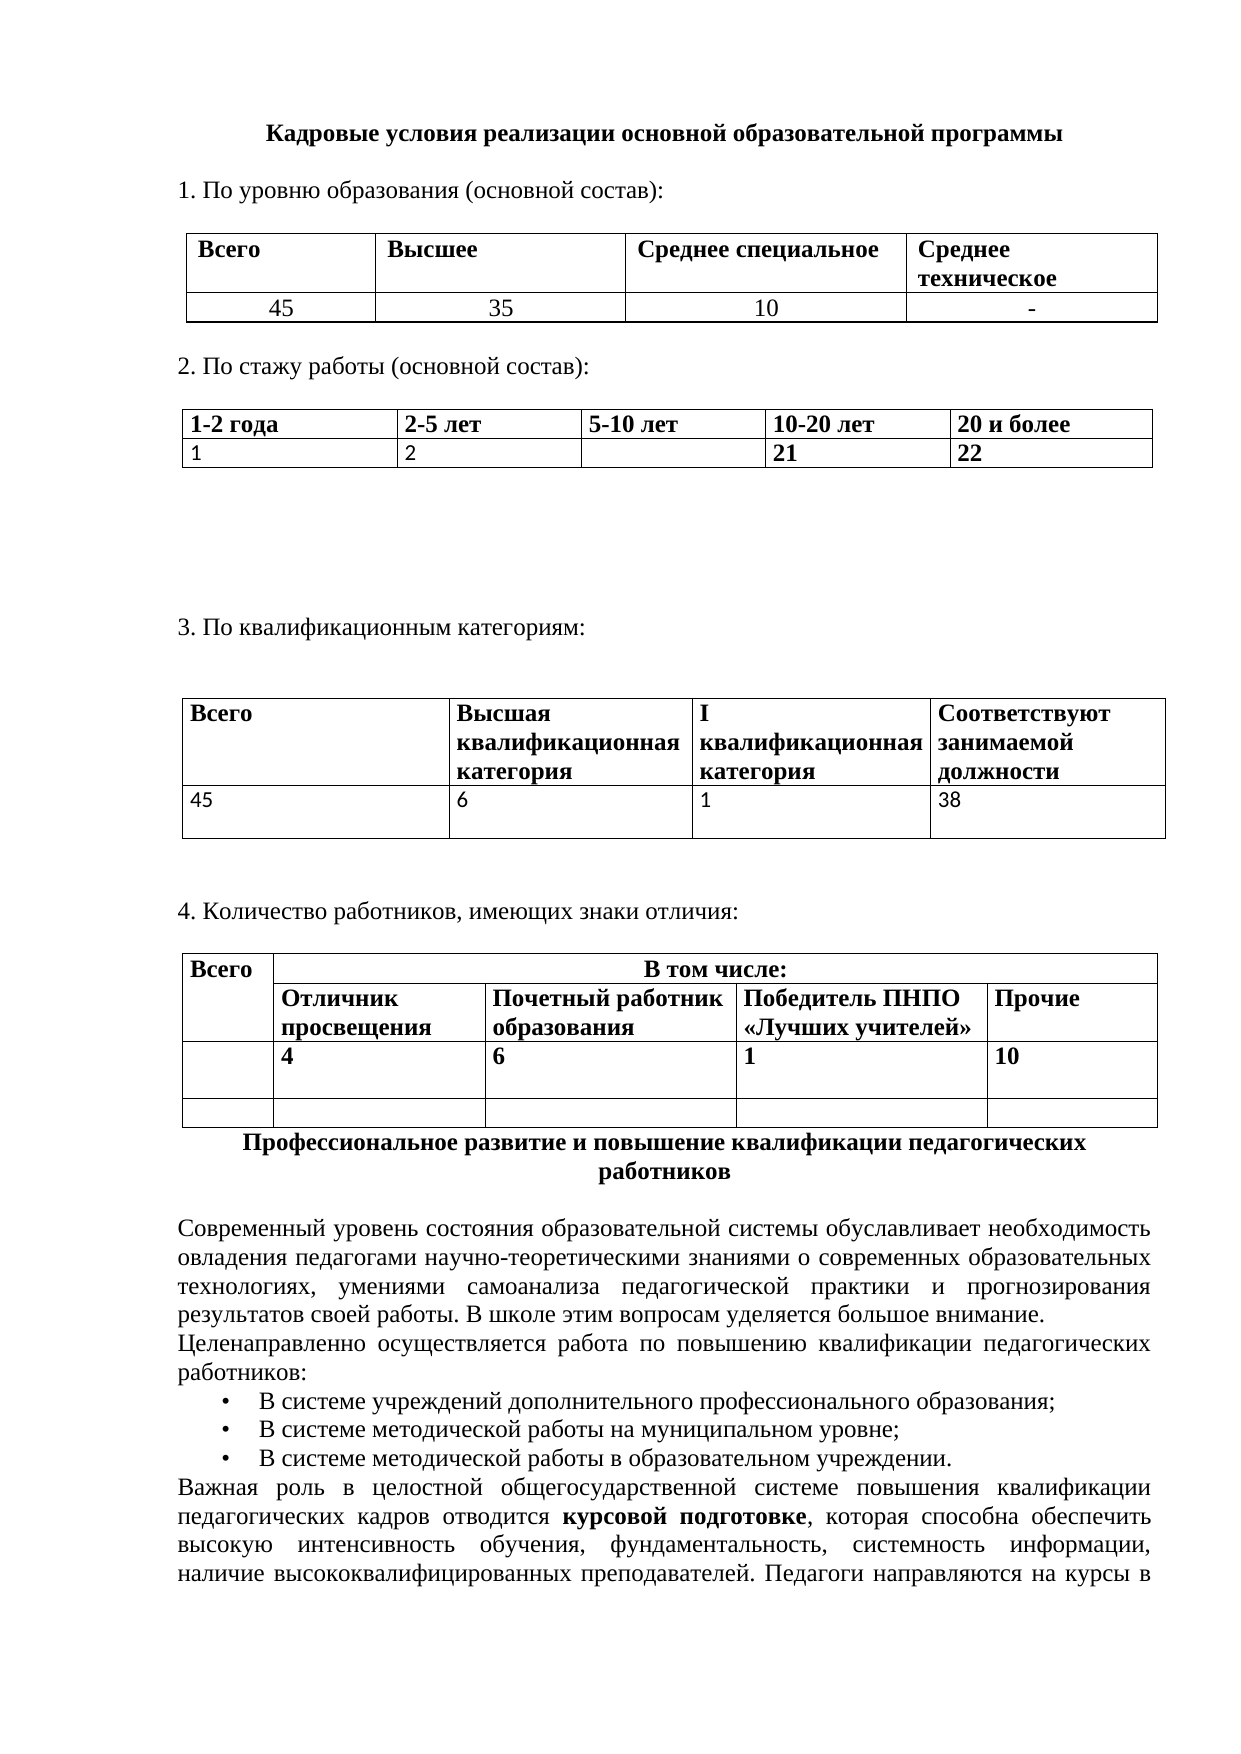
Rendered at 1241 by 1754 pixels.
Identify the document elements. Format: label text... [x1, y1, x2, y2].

table_header 5-10 лет [582, 410, 765, 438]
table_header В том числе: [274, 954, 1157, 983]
table_cell [183, 1099, 273, 1126]
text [177, 1472, 1152, 1587]
table_cell 1 [737, 1042, 987, 1098]
table_header Среднее техническое [907, 234, 1157, 292]
table_cell 45 [187, 293, 375, 321]
table_header I квалификационная категория [693, 699, 930, 784]
table_cell 4 [274, 1042, 485, 1098]
text 2. По стажу работы (основной состав): [177, 351, 1152, 380]
table_header 20 и более [951, 410, 1152, 438]
table_cell 21 [766, 439, 950, 467]
table_cell Отличник просвещения [274, 984, 485, 1041]
table_header Соответствуют занимаемой должности [931, 699, 1165, 784]
list В системе учреждений дополнительного профессионального образования; [221, 1386, 1152, 1414]
table_cell 2 [398, 439, 581, 467]
text Современный уровень состояния образовательной системы обуславливает необходимость овладения педагогами научно-теоретическими знаниями о современных образовательных технологиях, умениями самоанализа педагогической практики и прогнозирования результатов своей работы. В школе этим вопросам уделяется большое внимание. [177, 1213, 1152, 1328]
table_header Высшая квалификационная категория [450, 699, 692, 784]
table_cell [183, 1042, 273, 1098]
table_cell 6 [450, 786, 692, 838]
table_cell 38 [931, 786, 1165, 838]
list В системе методической работы на муниципальном уровне; [221, 1414, 1152, 1443]
text 3. По квалификационным категориям: [177, 612, 1152, 640]
table_cell 1 [183, 439, 397, 467]
text Кадровые условия реализации основной образовательной программы [177, 118, 1152, 147]
table_cell [582, 439, 765, 467]
table_cell [274, 1099, 485, 1126]
table_header 10-20 лет [766, 410, 950, 438]
table_cell Победитель ПНПО «Лучших учителей» [737, 984, 987, 1041]
table_header Всего [183, 699, 449, 784]
list В системе методической работы в образовательном учреждении. [221, 1443, 1152, 1472]
table_cell 6 [486, 1042, 736, 1098]
table_cell 22 [951, 439, 1152, 467]
table_cell 1 [693, 786, 930, 838]
table_cell 45 [183, 786, 449, 838]
table_cell Прочие [988, 984, 1157, 1041]
text Профессиональное развитие и повышение квалификации педагогических работников [177, 1127, 1152, 1184]
table_cell [737, 1099, 987, 1126]
table_cell - [907, 293, 1157, 321]
table_cell [988, 1099, 1157, 1126]
text 4. Количество работников, имеющих знаки отличия: [177, 896, 1152, 924]
text 1. По уровню образования (основной состав): [177, 176, 1152, 204]
text Целенаправленно осуществляется работа по повышению квалификации педагогических работников: [177, 1328, 1152, 1386]
table_cell [486, 1099, 736, 1126]
table_header Высшее [376, 234, 625, 292]
table_header 2-5 лет [398, 410, 581, 438]
table_cell Почетный работник образования [486, 984, 736, 1041]
table_header Всего [183, 954, 273, 1041]
table_cell 10 [988, 1042, 1157, 1098]
table_header Всего [187, 234, 375, 292]
table_header 1-2 года [183, 410, 397, 438]
table_cell 10 [626, 293, 906, 321]
table_cell 35 [376, 293, 625, 321]
table_header Среднее специальное [626, 234, 906, 292]
